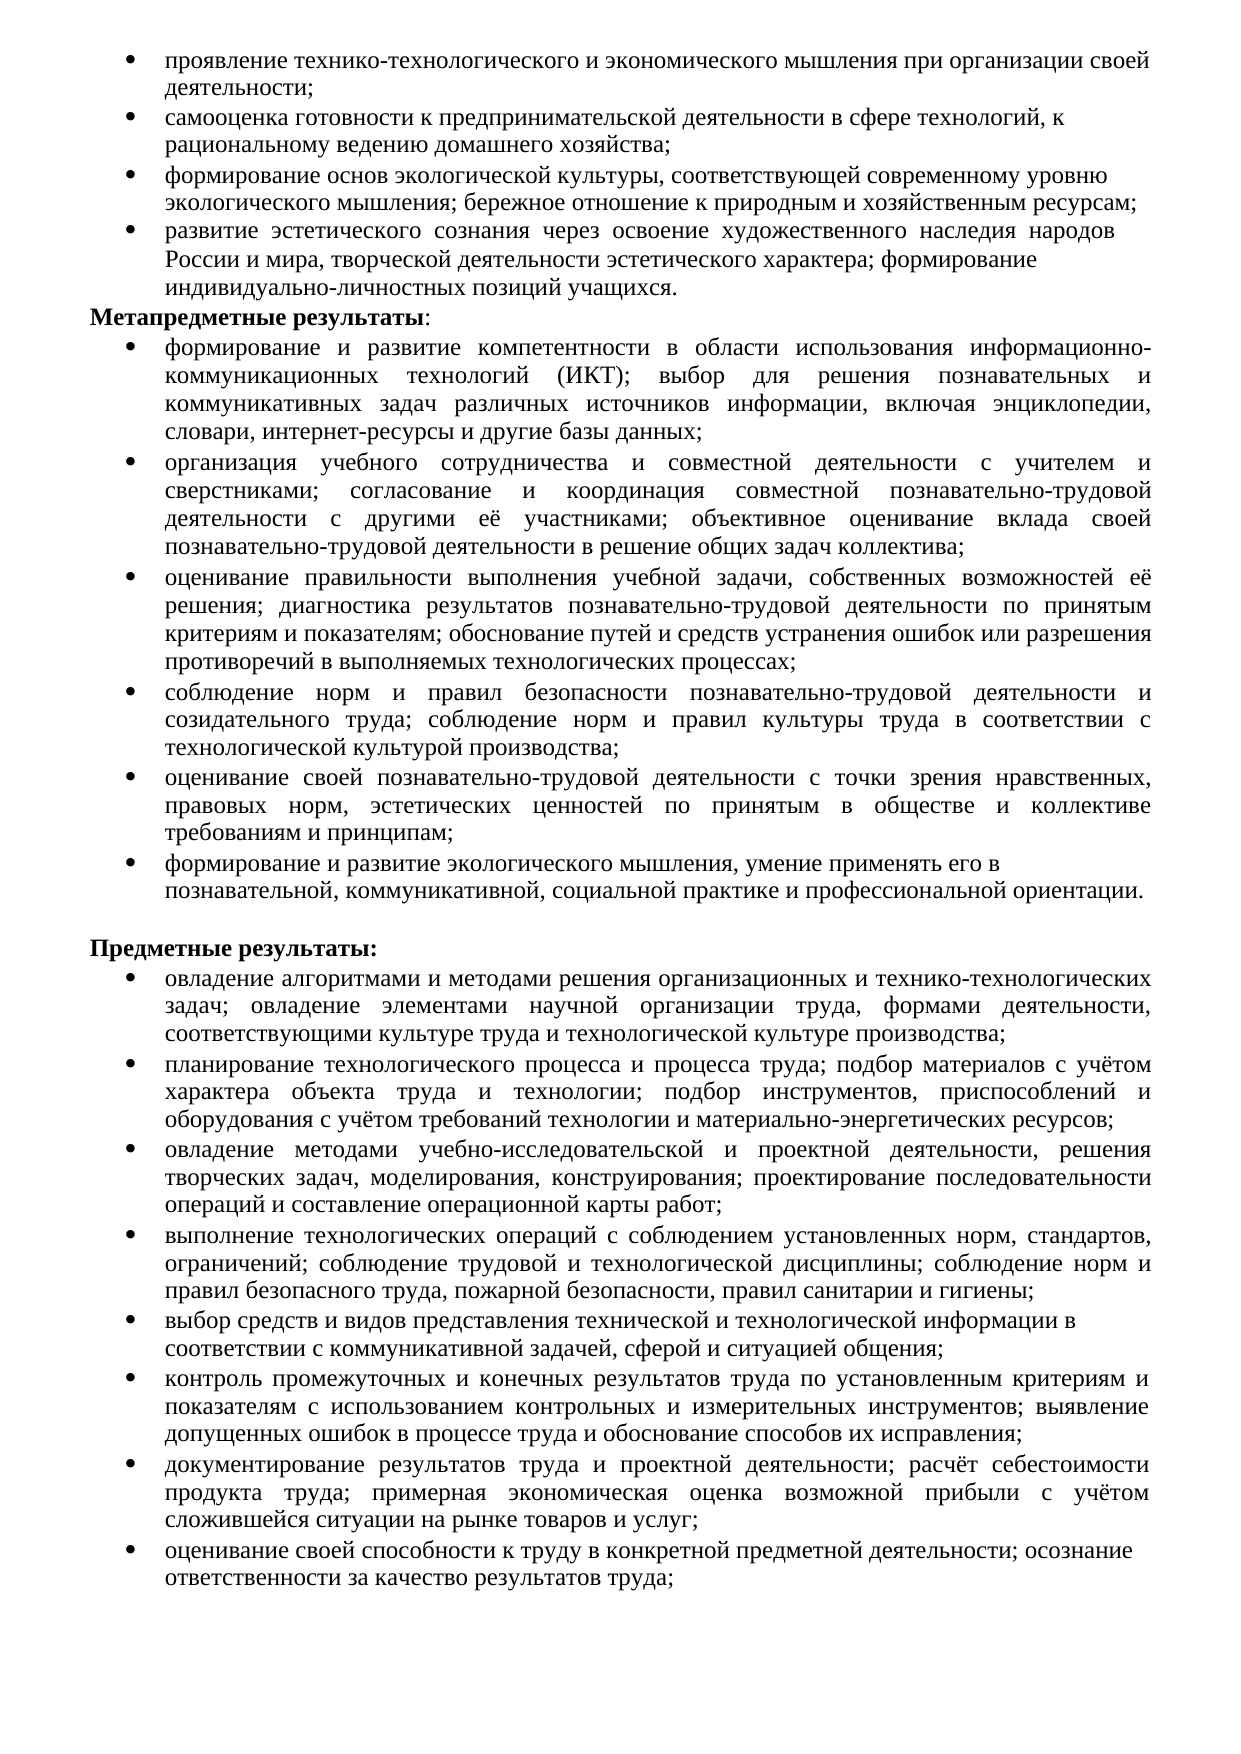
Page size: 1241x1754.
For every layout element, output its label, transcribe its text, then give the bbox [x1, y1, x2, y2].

list формирование и развитие компетентности в области использования информационно-коммуникационных технологий (ИКТ); выбор для решения познавательных и коммуникативных задач различных источников информации, включая энциклопедии, словари, интернет-ресурсы и другие базы данных; [126, 333, 1152, 445]
list организация учебного сотрудничества и совместной деятельности с учителем и сверстниками; согласование и координация совместной познавательно-трудовой деятельности с другими её участниками; объективное оценивание вклада своей познавательно-трудовой деятельности в решение общих задач коллектива; [126, 448, 1152, 560]
list формирование и развитие экологического мышления, умение применять его в познавательной, коммуникативной, социальной практике и профессиональной ориентации. [126, 849, 1150, 903]
text Предметные результаты: [89, 933, 1152, 961]
list развитие эстетического сознания через освоение художественного наследия народов [126, 216, 1152, 244]
list выполнение технологических операций с соблюдением установленных норм, стандартов, ограничений; соблюдение трудовой и технологической дисциплины; соблюдение норм и правил безопасного труда, пожарной безопасности, правил санитарии и гигиены; [126, 1222, 1152, 1304]
list контроль промежуточных и конечных результатов труда по установленным критериям и показателям с использованием контрольных и измерительных инструментов; выявление допущенных ошибок в процессе труда и обоснование способов их исправления; [126, 1364, 1150, 1447]
list проявление технико-технологического и экономического мышления при организации своей деятельности; [126, 47, 1152, 101]
text России и мира, творческой деятельности эстетического характера; формирование индивидуально-личностных позиций учащихся. [164, 246, 1152, 301]
list формирование основ экологической культуры, соответствующей современному уровню экологического мышления; бережное отношение к природным и хозяйственным ресурсам; [126, 161, 1152, 216]
list овладение алгоритмами и методами решения организационных и технико-технологических задач; овладение элементами научной организации труда, формами деятельности, соответствующими культуре труда и технологической культуре производства; [126, 964, 1152, 1047]
list самооценка готовности к предпринимательской деятельности в сфере технологий, к рациональному ведению домашнего хозяйства; [126, 104, 1150, 158]
list оценивание своей познавательно-трудовой деятельности с точки зрения нравственных, правовых норм, эстетических ценностей по принятым в обществе и коллективе требованиям и принципам; [126, 764, 1152, 846]
list планирование технологического процесса и процесса труда; подбор материалов с учётом характера объекта труда и технологии; подбор инструментов, приспособлений и оборудования с учётом требований технологии и материально-энергетических ресурсов; [126, 1051, 1152, 1133]
list оценивание правильности выполнения учебной задачи, собственных возможностей её решения; диагностика результатов познавательно-трудовой деятельности по принятым критериям и показателям; обоснование путей и средств устранения ошибок или разрешения противоречий в выполняемых технологических процессах; [126, 563, 1152, 675]
list документирование результатов труда и проектной деятельности; расчёт себестоимости продукта труда; примерная экономическая оценка возможной прибыли с учётом сложившейся ситуации на рынке товаров и услуг; [126, 1450, 1150, 1533]
list соблюдение норм и правил безопасности познавательно-трудовой деятельности и созидательного труда; соблюдение норм и правил культуры труда в соответствии с технологической культурой производства; [126, 678, 1152, 760]
list выбор средств и видов представления технической и технологической информации в соответствии с коммуникативной задачей, сферой и ситуацией общения; [126, 1307, 1150, 1361]
text Метапредметные результаты: [89, 302, 1152, 330]
list овладение методами учебно-исследовательской и проектной деятельности, решения творческих задач, моделирования, конструирования; проектирование последовательности операций и составление операционной карты работ; [126, 1136, 1152, 1218]
list оценивание своей способности к труду в конкретной предметной деятельности; осознание ответственности за качество результатов труда; [126, 1537, 1152, 1591]
